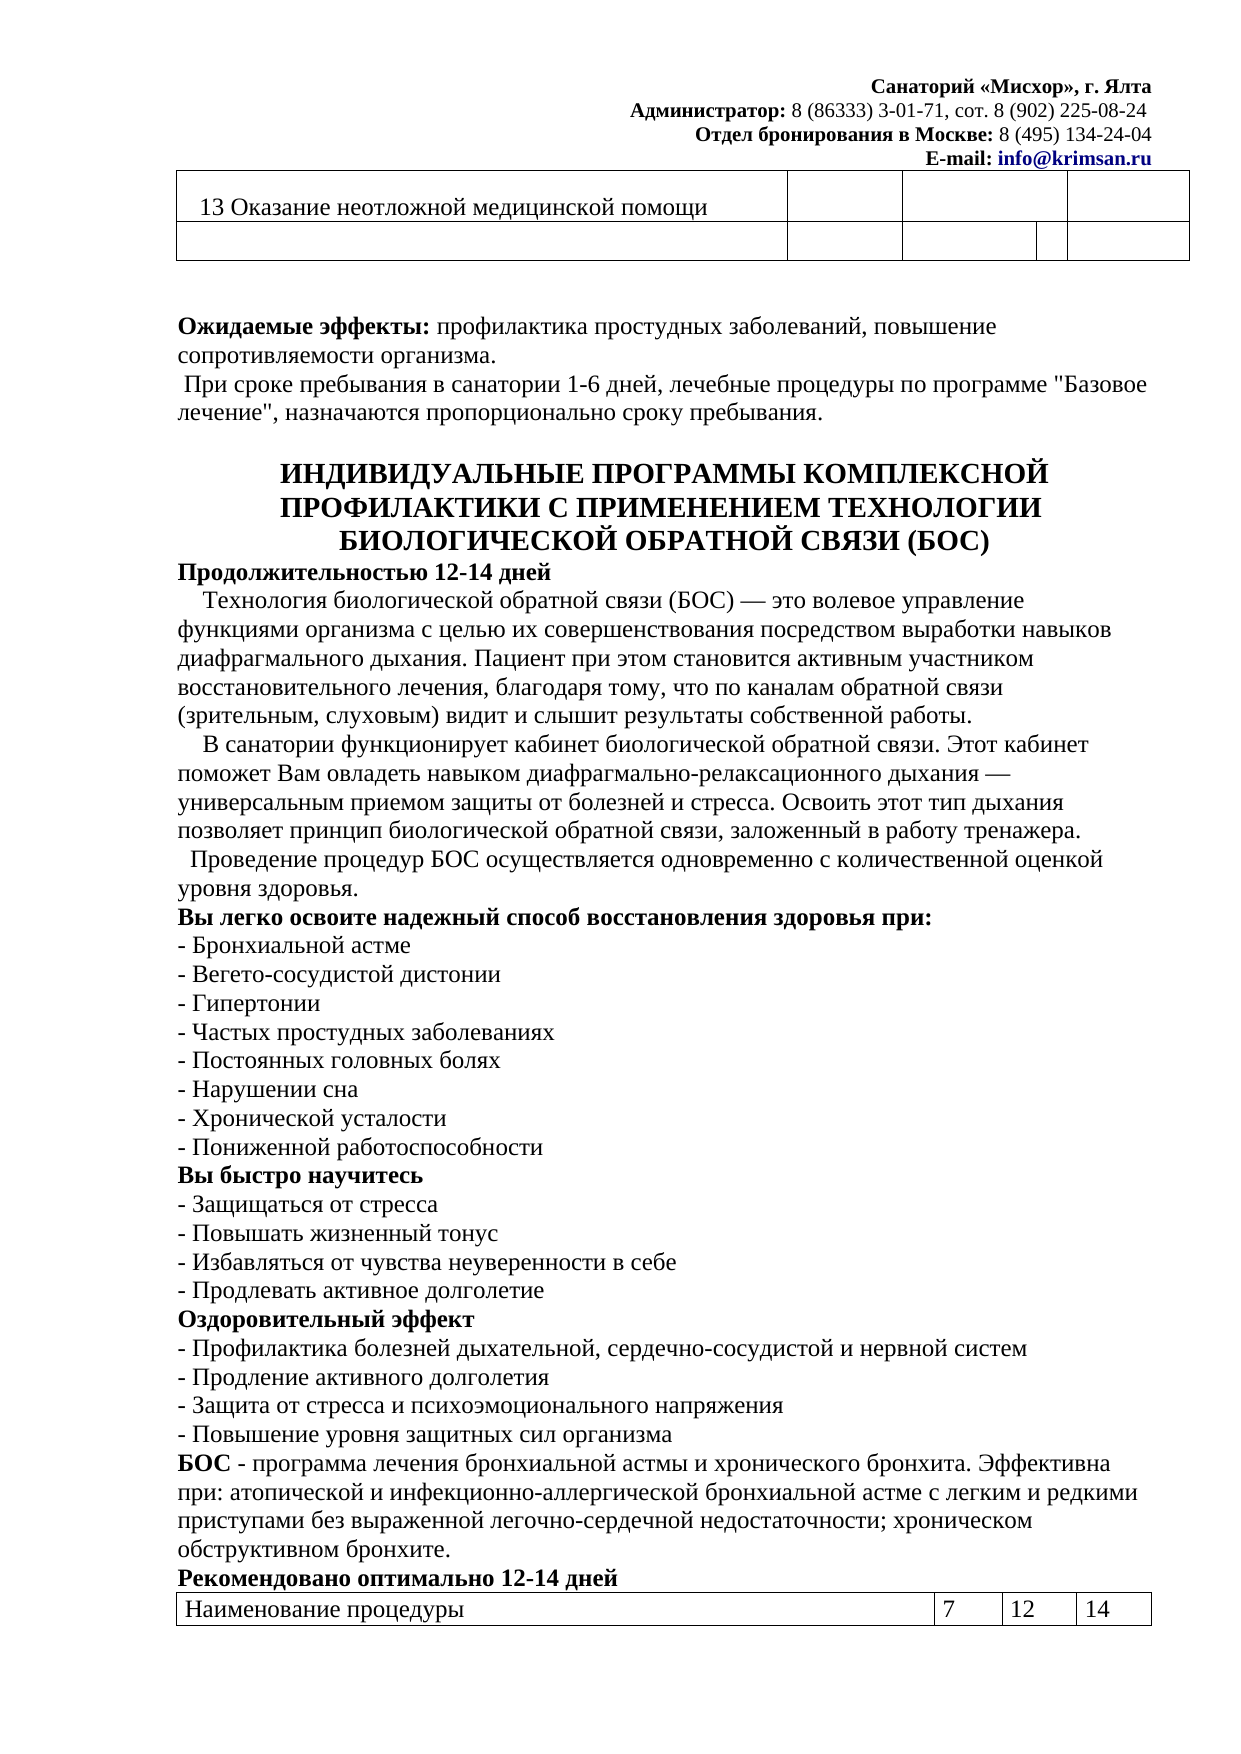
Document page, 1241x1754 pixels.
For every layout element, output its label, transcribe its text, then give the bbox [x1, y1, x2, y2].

text Вы быстро научитесь - Защищаться от стресса - Повышать жизненный тонус - Избавляться от чувства неуверенности в себе - Продлевать активное долголетие [177, 1161, 1152, 1304]
table_header 12 дней [1003, 1593, 1076, 1625]
table_header 7 дней [935, 1593, 1002, 1625]
text Проведение процедур БОС осуществляется одновременно с количественной оценкой уровня здоровья. [177, 844, 1152, 902]
table_header 14 дней [1077, 1593, 1151, 1625]
table_cell [903, 222, 1036, 260]
text ИНДИВИДУАЛЬНЫЕ ПРОГРАММЫ КОМПЛЕКСНОЙ ПРОФИЛАКТИКИ С ПРИМЕНЕНИЕМ ТЕХНОЛОГИИ БИОЛОГИЧЕСКОЙ ОБРАТНОЙ СВЯЗИ (БОС) [177, 456, 1152, 557]
text БОС - программа лечения бронхиальной астмы и хронического бронхита. Эффективна при: атопической и инфекционно-аллергической бронхиальной астме с легким и редкими приступами без выраженной легочно-сердечной недостаточности; хроническом обструктивном бронхите. [177, 1448, 1152, 1563]
table_cell [903, 171, 1067, 221]
table_cell [788, 222, 902, 260]
text Продолжительностью 12-14 дней [177, 557, 1152, 586]
text Технология биологической обратной связи (БОС) — это волевое управление функциями организма с целью их совершенствования посредством выработки навыков диафрагмального дыхания. Пациент при этом становится активным участником восстановительного лечения, благодаря тому, что по каналам обратной связи (зрительным, слуховым) видит и слышит результаты собственной работы. [177, 586, 1152, 729]
text Вы легко освоите надежный способ восстановления здоровья при: - Бронхиальной астме - Вегето-сосудистой дистонии - Гипертонии - Частых простудных заболеваниях - Постоянных головных болях - Нарушении сна - Хронической усталости - Пониженной работоспособности [177, 902, 1152, 1161]
table_cell [1037, 222, 1067, 260]
table_cell [177, 222, 787, 260]
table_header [177, 1593, 934, 1625]
text Оздоровительный эффект - Профилактика болезней дыхательной, сердечно-сосудистой и нервной систем - Продление активного долголетия - Защита от стресса и психоэмоционального напряжения - Повышение уровня защитных сил организма [177, 1304, 1152, 1448]
table_cell [1068, 222, 1189, 260]
table_cell 13 Оказание неотложной медицинской помощи [177, 171, 787, 221]
text Ожидаемые эффекты: профилактика простудных заболеваний, повышение сопротивляемости организма. [177, 311, 1152, 369]
table_cell [1068, 171, 1189, 221]
text При сроке пребывания в санатории 1-6 дней, лечебные процедуры по программе "Базовое лечение", назначаются пропорционально сроку пребывания. [177, 369, 1152, 426]
text Рекомендовано оптимально 12-14 дней [177, 1563, 1152, 1592]
table_cell [788, 171, 902, 221]
text В санатории функционирует кабинет биологической обратной связи. Этот кабинет поможет Вам овладеть навыком диафрагмально-релаксационного дыхания — универсальным приемом защиты от болезней и стресса. Освоить этот тип дыхания позволяет принцип биологической обратной связи, заложенный в работу тренажера. [177, 729, 1152, 844]
